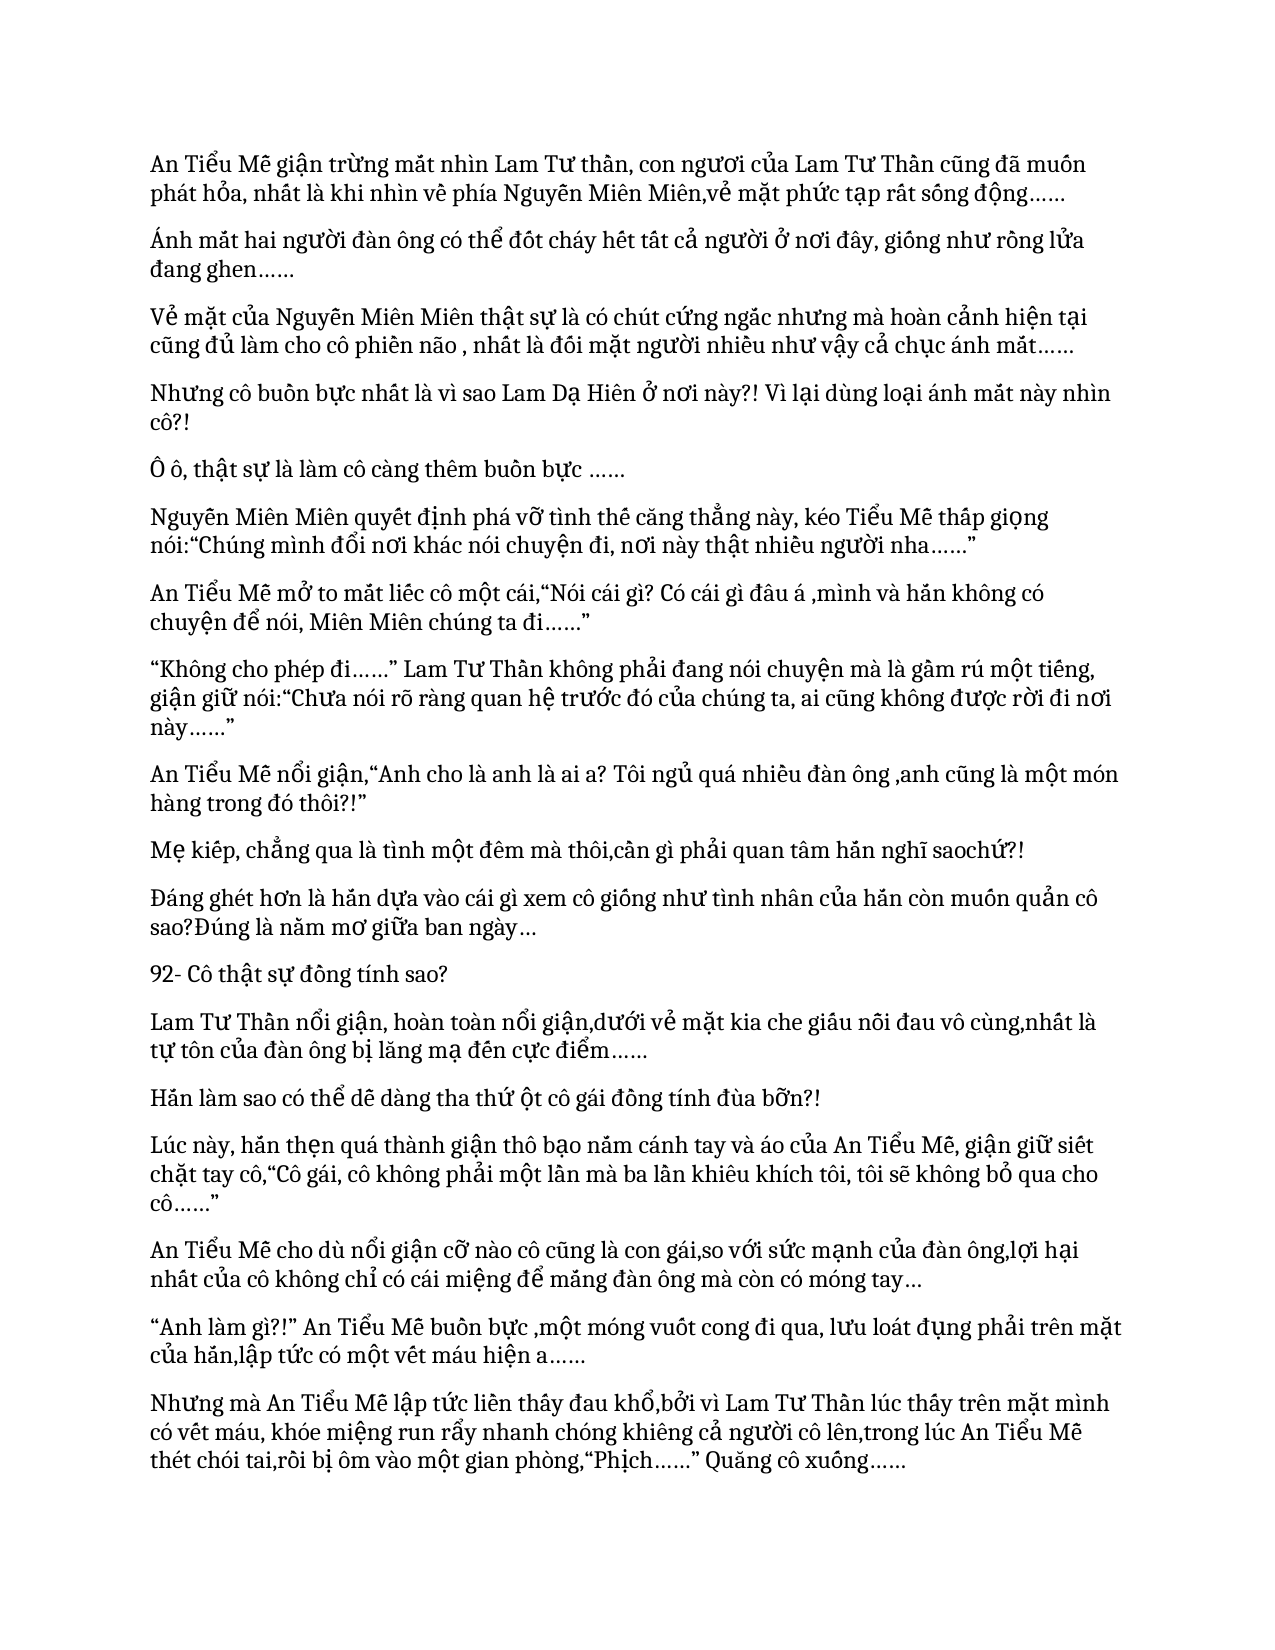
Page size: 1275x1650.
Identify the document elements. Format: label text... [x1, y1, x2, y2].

text Nhưng mà An Tiểu Mễ lập tức liền thấy đau khổ,bởi vì Lam Tư Thần lúc thấy trên mặt mình có vết máu, khóe miệng run rẩy nhanh chóng khiêng cả người cô lên,trong lúc An Tiểu Mễ thét chói tai,rồi bị ôm vào một gian phòng,“Phịch……” Quăng cô xuống…… [150, 1389, 1125, 1475]
text Ô ô, thật sự là làm cô càng thêm buồn bực …… [150, 455, 1125, 484]
text An Tiểu Mễ mở to mắt liếc cô một cái,“Nói cái gì? Có cái gì đâu á ,mình và hắn không có chuyện để nói, Miên Miên chúng ta đi……” [150, 579, 1125, 636]
text “Anh làm gì?!” An Tiểu Mễ buồn bực ,một móng vuốt cong đi qua, lưu loát đụng phải trên mặt của hắn,lập tức có một vết máu hiện a…… [150, 1312, 1125, 1370]
text Mẹ kiếp, chẳng qua là tình một đêm mà thôi,cần gì phải quan tâm hắn nghĩ saochứ?! [150, 836, 1125, 865]
text Lam Tư Thần nổi giận, hoàn toàn nổi giận,dưới vẻ mặt kia che giấu nỗi đau vô cùng,nhất là tự tôn của đàn ông bị lăng mạ đến cực điểm…… [150, 1007, 1125, 1065]
text Ánh mắt hai người đàn ông có thể đốt cháy hết tất cả người ở nơi đây, giống như rồng lửa đang ghen…… [150, 226, 1125, 284]
text An Tiểu Mễ giận trừng mắt nhìn Lam Tư thần, con ngươi của Lam Tư Thần cũng đã muốn phát hỏa, nhất là khi nhìn về phía Nguyễn Miên Miên,vẻ mặt phức tạp rất sống động…… [150, 150, 1125, 207]
text Hắn làm sao có thể dễ dàng tha thứ ột cô gái đồng tính đùa bỡn?! [150, 1084, 1125, 1112]
text An Tiểu Mễ cho dù nổi giận cỡ nào cô cũng là con gái,so với sức mạnh của đàn ông,lợi hại nhất của cô không chỉ có cái miệng để mắng đàn ông mà còn có móng tay… [150, 1236, 1125, 1294]
text “Không cho phép đi……” Lam Tư Thần không phải đang nói chuyện mà là gầm rú một tiếng, giận giữ nói:“Chưa nói rõ ràng quan hệ trước đó của chúng ta, ai cũng không được rời đi nơi này……” [150, 655, 1125, 741]
text Lúc này, hắn thẹn quá thành giận thô bạo nắm cánh tay và áo của An Tiểu Mễ, giận giữ siết chặt tay cô,“Cô gái, cô không phải một lần mà ba lần khiêu khích tôi, tôi sẽ không bỏ qua cho cô……” [150, 1131, 1125, 1217]
text Vẻ mặt của Nguyễn Miên Miên thật sự là có chút cứng ngắc nhưng mà hoàn cảnh hiện tại cũng đủ làm cho cô phiền não , nhất là đối mặt người nhiều như vậy cả chục ánh mắt…… [150, 302, 1125, 360]
text Đáng ghét hơn là hắn dựa vào cái gì xem cô giống như tình nhân của hắn còn muốn quản cô sao?Đúng là nằm mơ giữa ban ngày… [150, 884, 1125, 941]
text Nguyễn Miên Miên quyết định phá vỡ tình thế căng thẳng này, kéo Tiểu Mễ thấp giọng nói:“Chúng mình đổi nơi khác nói chuyện đi, nơi này thật nhiều người nha……” [150, 502, 1125, 560]
text Nhưng cô buồn bực nhất là vì sao Lam Dạ Hiên ở nơi này?! Vì lại dùng loại ánh mắt này nhìn cô?! [150, 379, 1125, 436]
text 92- Cô thật sự đồng tính sao? [150, 960, 1125, 989]
text An Tiểu Mễ nổi giận,“Anh cho là anh là ai a? Tôi ngủ quá nhiều đàn ông ,anh cũng là một món hàng trong đó thôi?!” [150, 760, 1125, 817]
